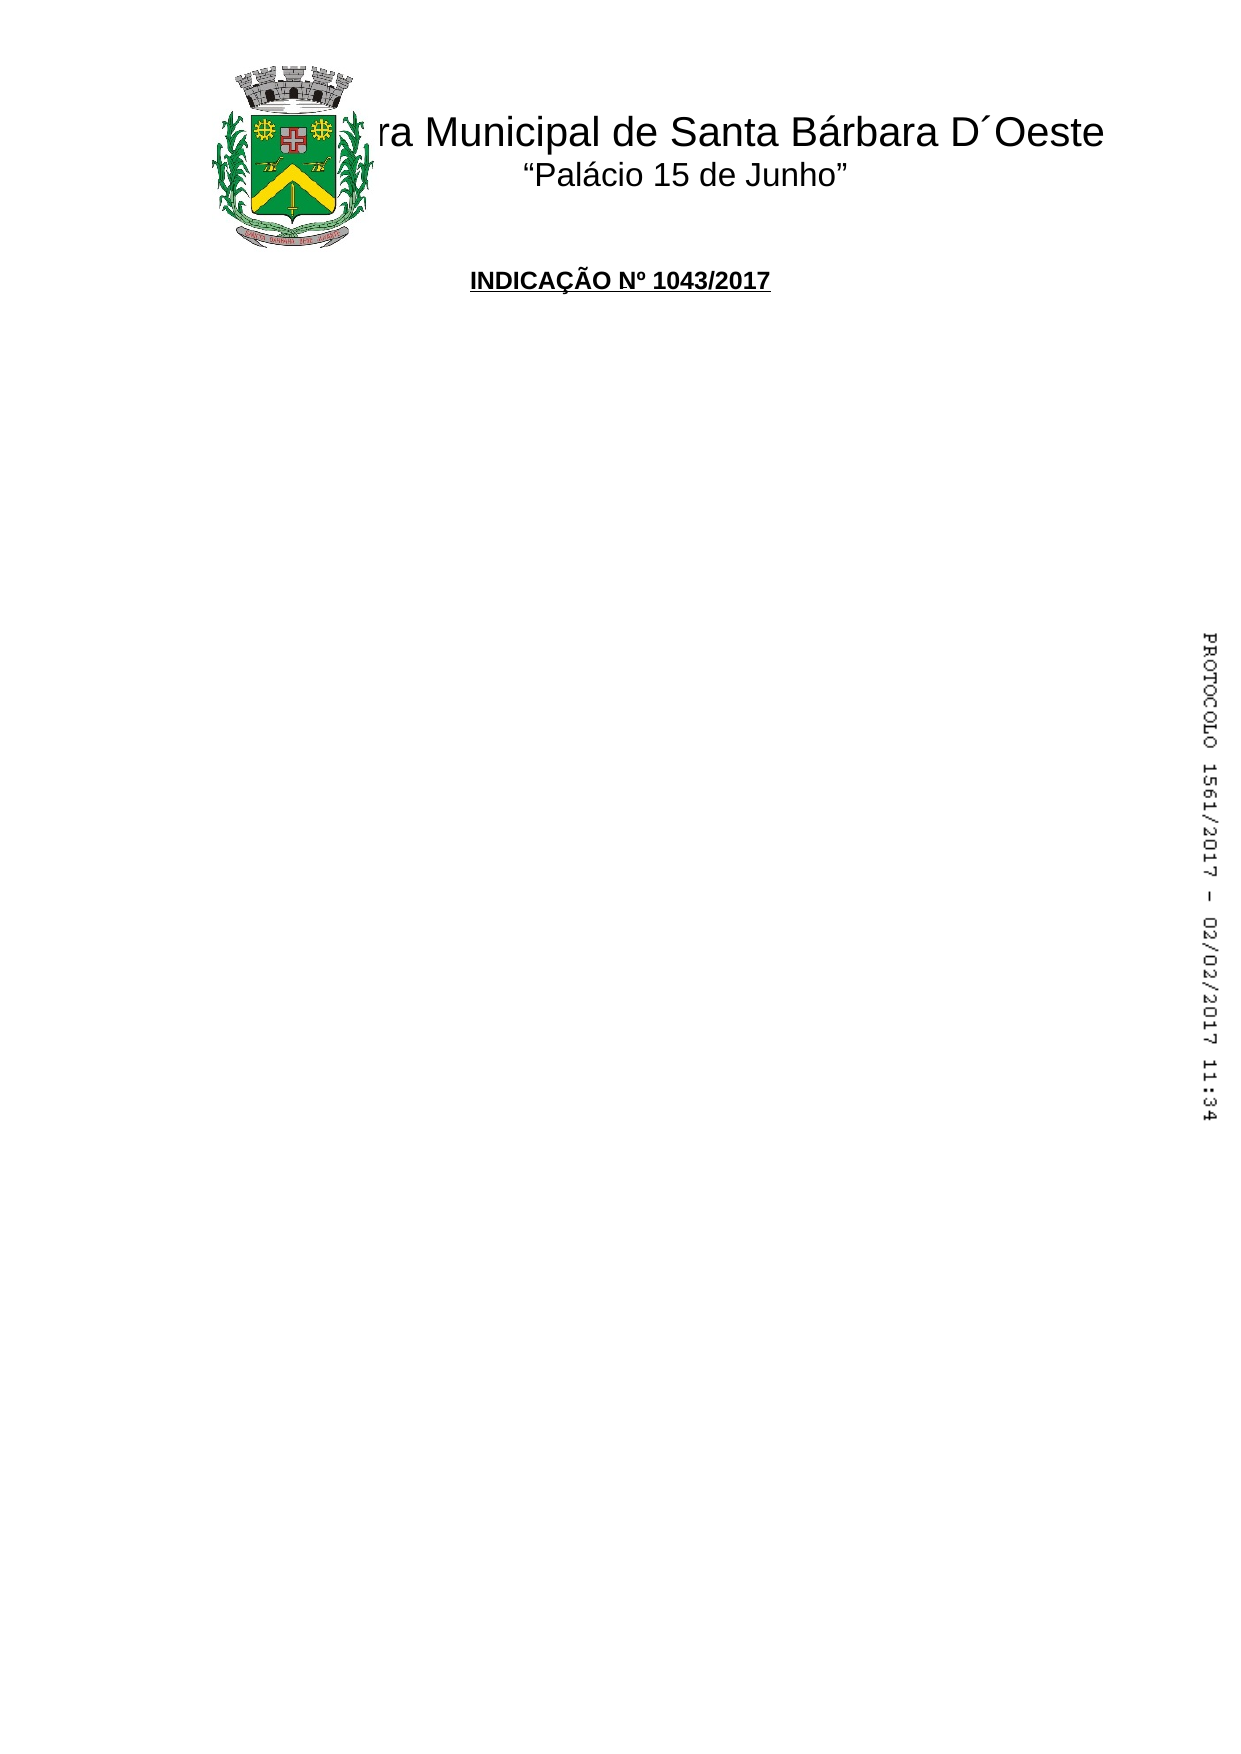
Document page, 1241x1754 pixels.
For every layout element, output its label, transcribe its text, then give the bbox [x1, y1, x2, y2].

picture [211, 66, 381, 255]
picture [1177, 629, 1241, 1125]
title INDICAÇÃO Nº 1043/2017 [177, 266, 1063, 294]
